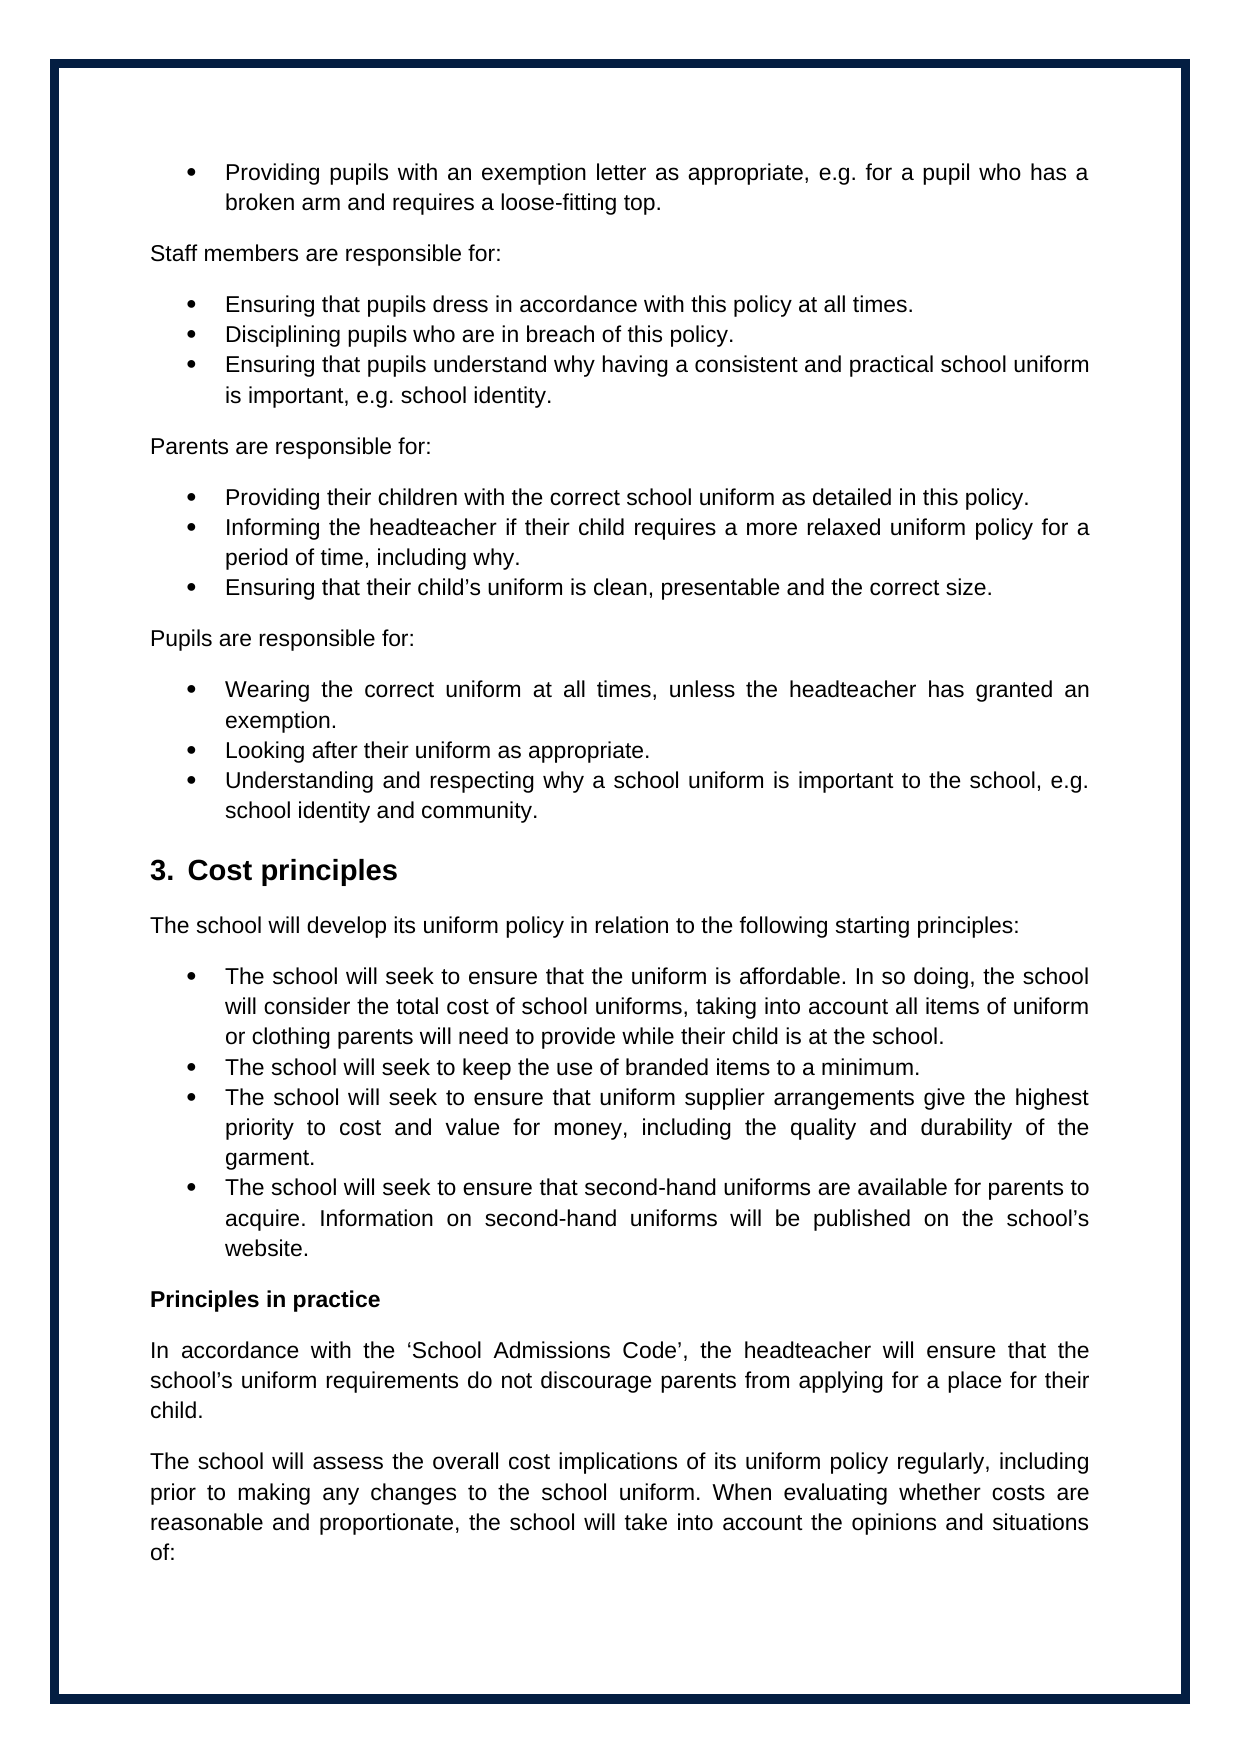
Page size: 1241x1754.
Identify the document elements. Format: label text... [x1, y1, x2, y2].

text Principles in practice [150, 1286, 1090, 1312]
list Understanding and respecting why a school uniform is important to the school, e.g. school identity and community. [187, 767, 1090, 824]
list Ensuring that their child’s uniform is clean, presentable and the correct size. [187, 574, 1090, 601]
list Providing pupils with an exemption letter as appropriate, e.g. for a pupil who has a broken arm and requires a loose-fitting top. [187, 159, 1090, 215]
text Parents are responsible for: [150, 433, 1090, 459]
list Ensuring that pupils dress in accordance with this policy at all times. [187, 291, 1090, 317]
text The school will assess the overall cost implications of its uniform policy regularly, including prior to making any changes to the school uniform. When evaluating whether costs are reasonable and proportionate, the school will take into account the opinions and situations of: [150, 1448, 1090, 1565]
list The school will seek to ensure that second-hand uniforms are available for parents to acquire. Information on second-hand uniforms will be published on the school’s website. [187, 1174, 1090, 1261]
list The school will seek to ensure that uniform supplier arrangements give the highest priority to cost and value for money, including the quality and durability of the garment. [187, 1084, 1090, 1171]
text Pupils are responsible for: [150, 625, 1090, 652]
list Ensuring that pupils understand why having a consistent and practical school uniform is important, e.g. school identity. [187, 351, 1090, 408]
text The school will develop its uniform policy in relation to the following starting principles: [150, 912, 1090, 938]
text In accordance with the ‘School Admissions Code’, the headteacher will ensure that the school’s uniform requirements do not discourage parents from applying for a place for their child. [150, 1337, 1090, 1424]
subtitle Cost principles [150, 852, 1090, 886]
list The school will seek to ensure that the uniform is affordable. In so doing, the school will consider the total cost of school uniforms, taking into account all items of uniform or clothing parents will need to provide while their child is at the school. [187, 963, 1090, 1050]
list Wearing the correct uniform at all times, unless the headteacher has granted an exemption. [187, 676, 1090, 733]
list Disciplining pupils who are in breach of this policy. [187, 321, 1090, 348]
list Informing the headteacher if their child requires a more relaxed uniform policy for a period of time, including why. [187, 514, 1090, 571]
list Providing their children with the correct school uniform as detailed in this policy. [187, 484, 1090, 510]
text Staff members are responsible for: [150, 240, 1090, 266]
list The school will seek to keep the use of branded items to a minimum. [187, 1053, 1090, 1080]
list Looking after their uniform as appropriate. [187, 737, 1090, 763]
